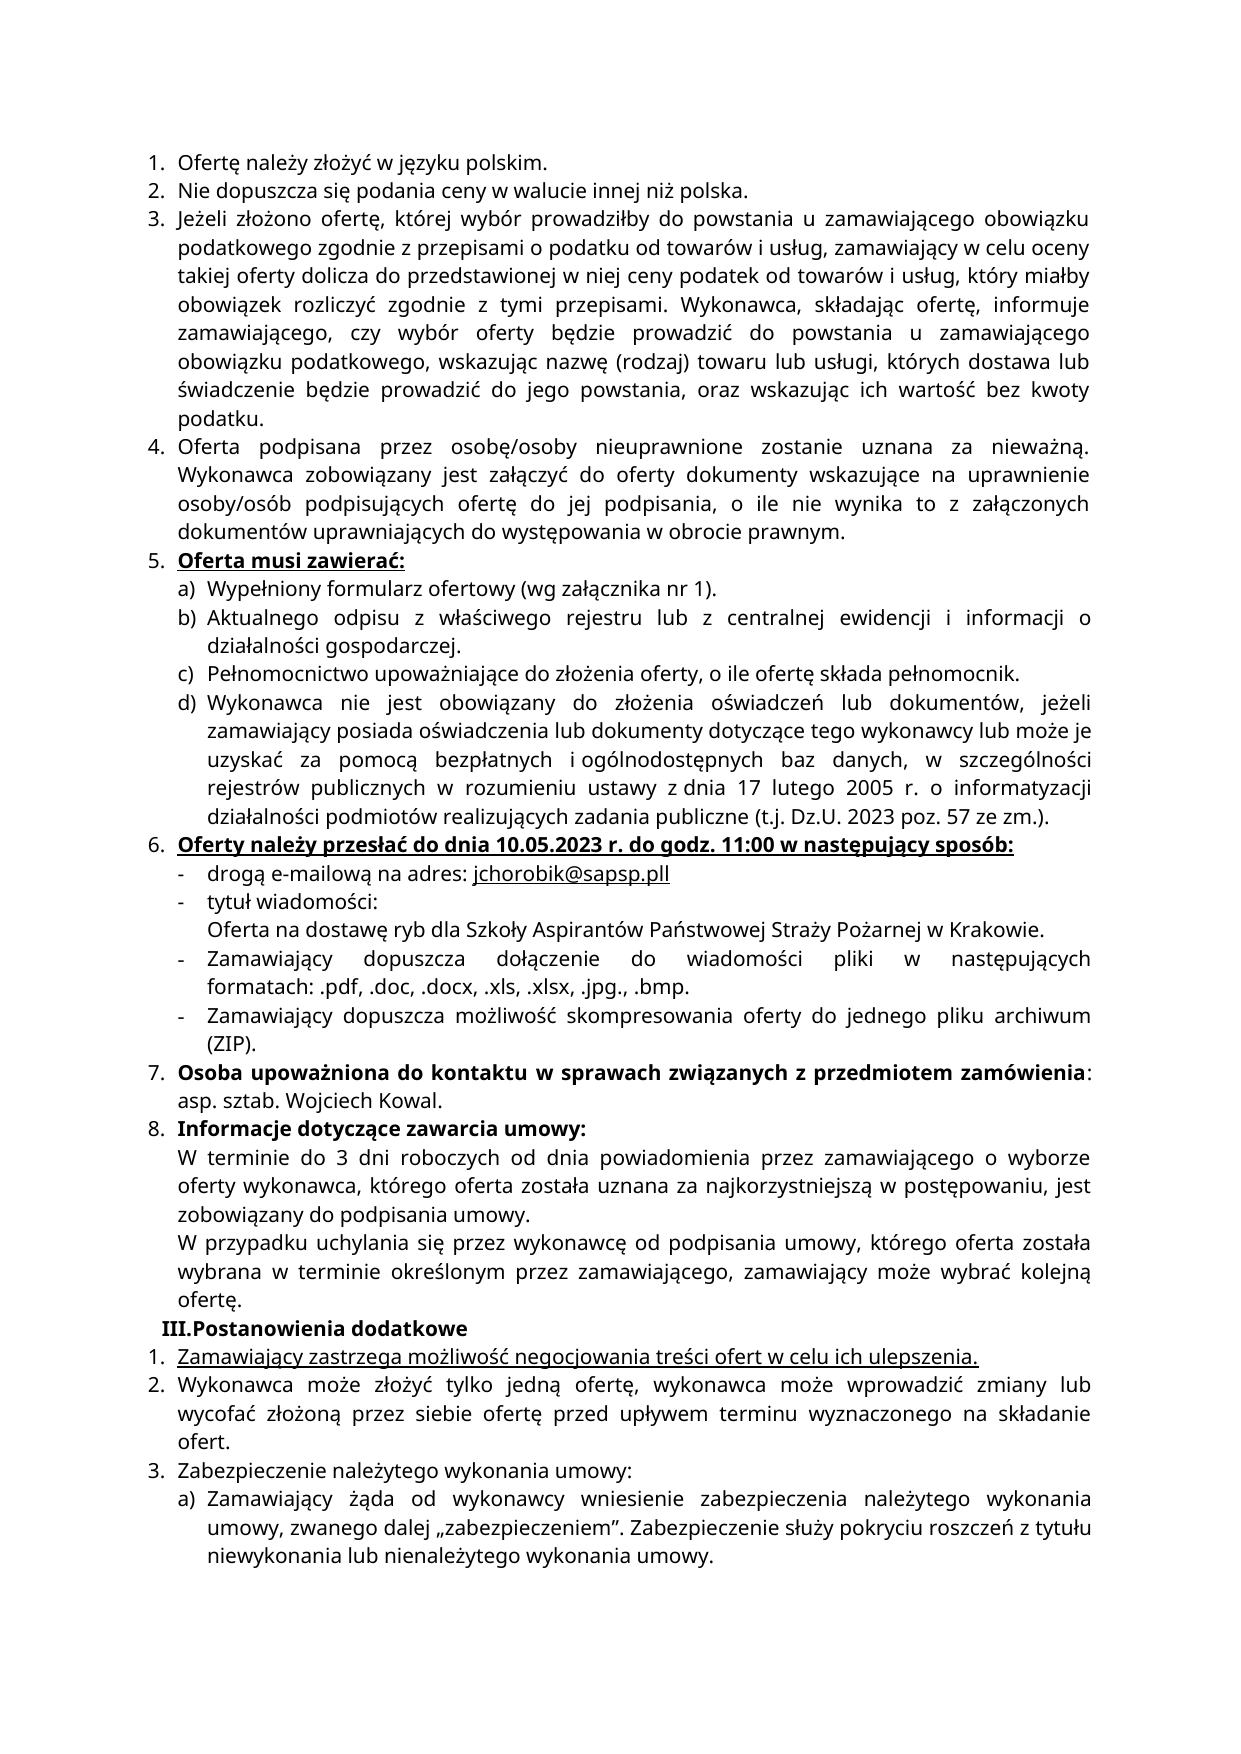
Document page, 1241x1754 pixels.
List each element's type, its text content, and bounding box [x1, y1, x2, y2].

list Wypełniony formularz ofertowy (wg załącznika nr 1). [177, 574, 1091, 603]
text Oferta na dostawę ryb dla Szkoły Aspirantów Państwowej Straży Pożarnej w Krakowie. [207, 916, 1092, 944]
list Pełnomocnictwo upoważniające do złożenia oferty, o ile ofertę składa pełnomocnik. [177, 659, 1092, 688]
text W terminie do 3 dni roboczych od dnia powiadomienia przez zamawiającego o wyborze oferty wykonawca, którego oferta została uznana za najkorzystniejszą w postępowaniu, jest zobowiązany do podpisania umowy. [177, 1143, 1092, 1228]
list Osoba upoważniona do kontaktu w sprawach związanych z przedmiotem zamówienia: asp. sztab. Wojciech Kowal. [148, 1058, 1092, 1114]
list Zamawiający żąda od wykonawcy wniesienie zabezpieczenia należytego wykonania umowy, zwanego dalej „zabezpieczeniem”. Zabezpieczenie służy pokryciu roszczeń z tytułu niewykonania lub nienależytego wykonania umowy. [177, 1484, 1092, 1569]
list drogą e-mailową na adres: l [177, 859, 1092, 887]
list Oferty należy przesłać do dnia 10.05.2023 r. do godz. 11:00 w następujący sposób: [148, 830, 1092, 859]
list Ofertę należy złożyć w języku polskim. [148, 148, 1091, 176]
list Zabezpieczenie należytego wykonania umowy: [148, 1456, 1092, 1484]
list Jeżeli złożono ofertę, której wybór prowadziłby do powstania u zamawiającego obowiązku podatkowego zgodnie z przepisami o podatku od towarów i usług, zamawiający w celu oceny takiej oferty dolicza do przedstawionej w niej ceny podatek od towarów i usług, który miałby obowiązek rozliczyć zgodnie z tymi przepisami. Wykonawca, składając ofertę, informuje zamawiającego, czy wybór oferty będzie prowadzić do powstania u zamawiającego obowiązku podatkowego, wskazując nazwę (rodzaj) towaru lub usługi, których dostawa lub świadczenie będzie prowadzić do jego powstania, oraz wskazując ich wartość bez kwoty podatku. [148, 204, 1091, 432]
list Nie dopuszcza się podania ceny w walucie innej niż polska. [148, 176, 1091, 204]
text W przypadku uchylania się przez wykonawcę od podpisania umowy, którego oferta została wybrana w terminie określonym przez zamawiającego, zamawiający może wybrać kolejną ofertę. [177, 1228, 1092, 1314]
list Oferta podpisana przez osobę/osoby nieuprawnione zostanie uznana za nieważną. Wykonawca zobowiązany jest załączyć do oferty dokumenty wskazujące na uprawnienie osoby/osób podpisujących ofertę do jej podpisania, o ile nie wynika to z załączonych dokumentów uprawniających do występowania w obrocie prawnym. [148, 432, 1091, 546]
list Zamawiający dopuszcza dołączenie do wiadomości pliki w następujących formatach: .pdf, .doc, .docx, .xls, .xlsx, .jpg., .bmp. [177, 944, 1092, 1001]
list Oferta musi zawierać: [148, 546, 1091, 574]
list tytuł wiadomości: [177, 887, 1092, 916]
list Postanowienia dodatkowe [192, 1314, 1092, 1342]
list Aktualnego odpisu z właściwego rejestru lub z centralnej ewidencji i informacji o działalności gospodarczej. [177, 603, 1092, 659]
list Informacje dotyczące zawarcia umowy: [148, 1114, 1092, 1143]
list Zamawiający zastrzega możliwość negocjowania treści ofert w celu ich ulepszenia. [148, 1342, 1092, 1371]
list Wykonawca nie jest obowiązany do złożenia oświadczeń lub dokumentów, jeżeli zamawiający posiada oświadczenia lub dokumenty dotyczące tego wykonawcy lub może je uzyskać za pomocą bezpłatnych i ogólnodostępnych baz danych, w szczególności rejestrów publicznych w rozumieniu ustawy z dnia 17 lutego 2005 r. o informatyzacji działalności podmiotów realizujących zadania publiczne (t.j. Dz.U. 2023 poz. 57 ze zm.). [177, 688, 1092, 830]
list Wykonawca może złożyć tylko jedną ofertę, wykonawca może wprowadzić zmiany lub wycofać złożoną przez siebie ofertę przed upływem terminu wyznaczonego na składanie ofert. [148, 1371, 1092, 1456]
list Zamawiający dopuszcza możliwość skompresowania oferty do jednego pliku archiwum (ZIP). [177, 1001, 1092, 1058]
